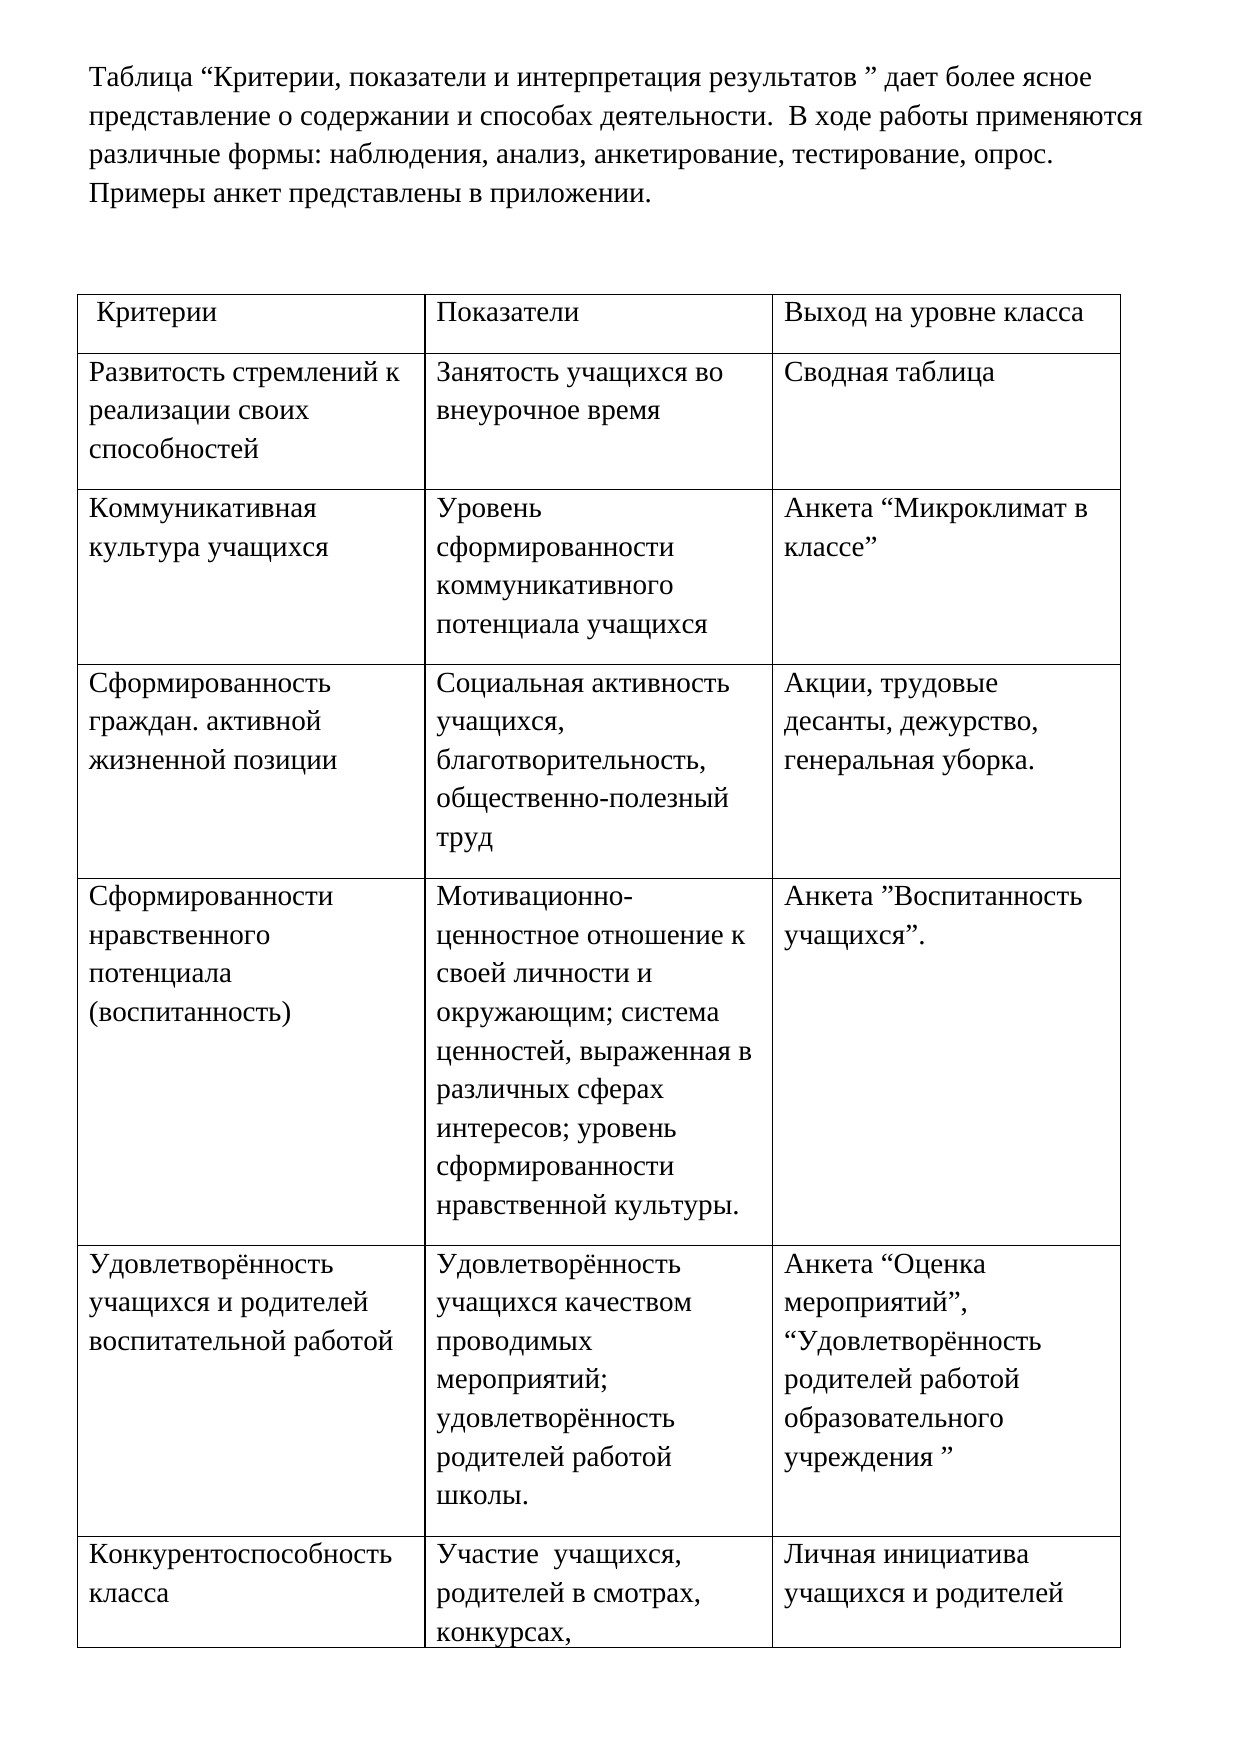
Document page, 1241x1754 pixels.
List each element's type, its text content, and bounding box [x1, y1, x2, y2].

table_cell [78, 1537, 424, 1647]
table_cell Сформированности нравственного потенциала (воспитанность) [78, 879, 424, 1245]
table_cell Анкета “Микроклимат в классе” [773, 490, 1120, 664]
table_header Критерии [78, 295, 424, 353]
text Таблица “Критерии, показатели и интерпретация результатов ” дает более ясное представление о содержании и способах деятельности. В ходе работы применяются различные формы: наблюдения, анализ, анкетирование, тестирование, опрос. Примеры анкет представлены в приложении. [89, 59, 1152, 208]
table_cell Сводная таблица [773, 354, 1120, 489]
table_header Показатели [426, 295, 772, 353]
table_cell Развитость стремлений к реализации своих способностей [78, 354, 424, 489]
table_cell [426, 1537, 772, 1647]
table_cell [773, 1537, 1120, 1647]
table_header Выход на уровне класса [773, 295, 1120, 353]
table_cell Анкета “Оценка мероприятий”, “Удовлетворённость родителей работой образовательного учреждения ” [773, 1246, 1120, 1536]
table_cell Удовлетворённость учащихся и родителей воспитательной работой [78, 1246, 424, 1536]
table_cell Удовлетворённость учащихся качеством проводимых мероприятий; удовлетворённость родителей работой школы. [426, 1246, 772, 1536]
table_cell Занятость учащихся во внеурочное время [426, 354, 772, 489]
table_cell Анкета ”Воспитанность учащихся”. [773, 879, 1120, 1245]
table_cell Социальная активность учащихся, благотворительность, общественно-полезный труд [426, 665, 772, 877]
table_cell Мотивационно-ценностное отношение к своей личности и окружающим; система ценностей, выраженная в различных сферах интересов; уровень сформированности нравственной культуры. [426, 879, 772, 1245]
table_cell Уровень сформированности коммуникативного потенциала учащихся [426, 490, 772, 664]
table_cell Акции, трудовые десанты, дежурство, генеральная уборка. [773, 665, 1120, 877]
table_cell Сформированность граждан. активной жизненной позиции [78, 665, 424, 877]
table_cell Коммуникативная культура учащихся [78, 490, 424, 664]
